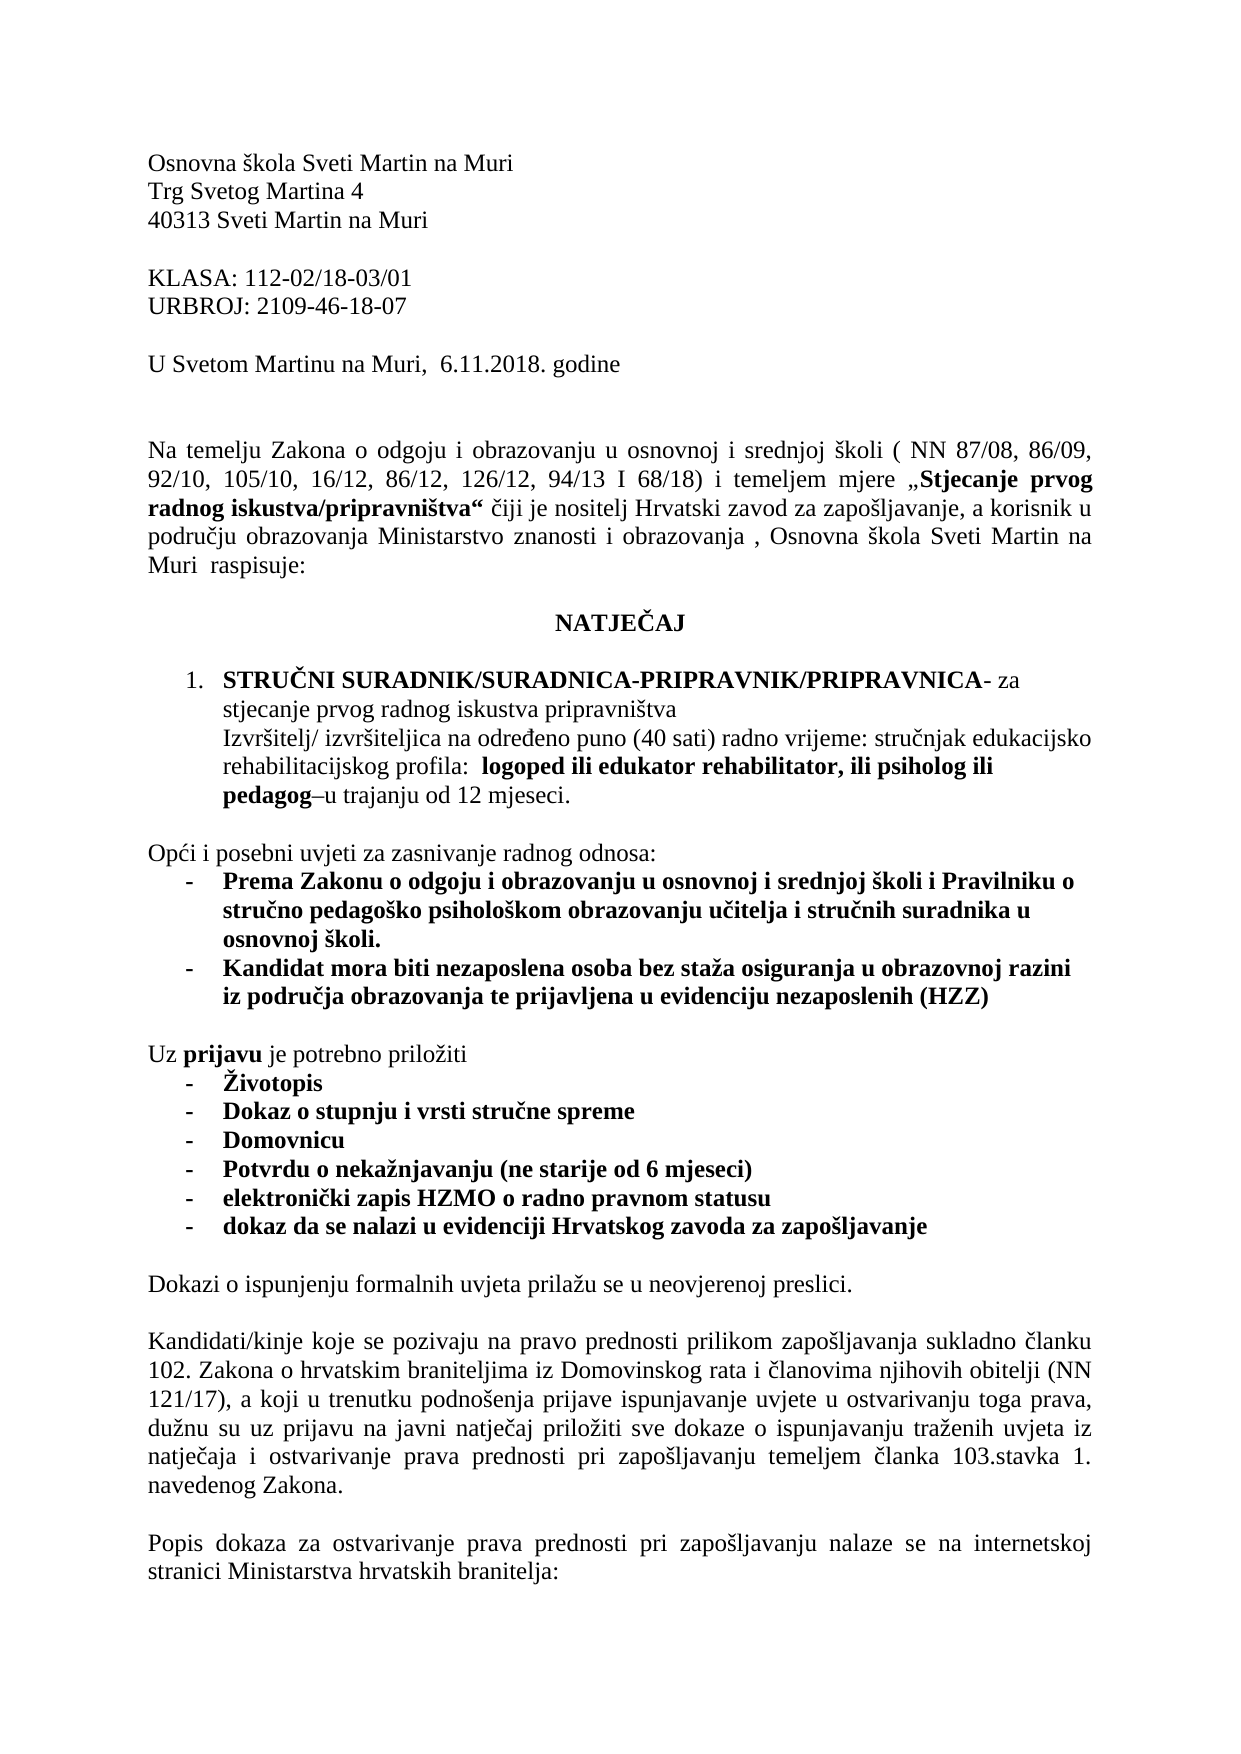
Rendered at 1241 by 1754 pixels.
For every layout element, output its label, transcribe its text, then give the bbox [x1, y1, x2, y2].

list Životopis [185, 1068, 1093, 1096]
text Na temelju Zakona o odgoju i obrazovanju u osnovnoj i srednjoj školi ( NN 87/08, 86/09, 92/10, 105/10, 16/12, 86/12, 126/12, 94/13 I 68/18) i temeljem mjere „Stjecanje prvog radnog iskustva/pripravništva“ čiji je nositelj Hrvatski zavod za zapošljavanje, a korisnik u području obrazovanja Ministarstvo znanosti i obrazovanja , Osnovna škola Sveti Martin na Muri raspisuje: [148, 435, 1093, 579]
list Dokaz o stupnju i vrsti stručne spreme [185, 1096, 1093, 1125]
text Uz prijavu je potrebno priložiti [148, 1039, 1093, 1068]
text Popis dokaza za ostvarivanje prava prednosti pri zapošljavanju nalaze se na internetskoj stranici Ministarstva hrvatskih branitelja: [148, 1528, 1093, 1585]
text Dokazi o ispunjenju formalnih uvjeta prilažu se u neovjerenoj preslici. [148, 1269, 1093, 1298]
text Osnovna škola Sveti Martin na Muri [148, 148, 1093, 176]
text 40313 Sveti Martin na Muri [148, 205, 1093, 234]
text URBROJ: 2109-46-18-07 [148, 291, 1093, 320]
list Prema Zakonu o odgoju i obrazovanju u osnovnoj i srednjoj školi i Pravilniku o stručno pedagoško psihološkom obrazovanju učitelja i stručnih suradnika u osnovnoj školi. [185, 866, 1093, 953]
text NATJEČAJ [148, 608, 1093, 636]
text KLASA: 112-02/18-03/01 [148, 263, 1093, 291]
list STRUČNI SURADNIK/SURADNICA-PRIPRAVNIK/PRIPRAVNICA- za stjecanje prvog radnog iskustva pripravništva [185, 665, 1093, 723]
list Potvrdu o nekažnjavanju (ne starije od 6 mjeseci) [185, 1154, 1093, 1183]
text U Svetom Martinu na Muri, 6.11.2018. godine [148, 349, 1093, 378]
text Trg Svetog Martina 4 [148, 176, 1093, 205]
list dokaz da se nalazi u evidenciji Hrvatskog zavoda za zapošljavanje [185, 1211, 1093, 1240]
list Domovnicu [185, 1125, 1093, 1154]
list Izvršitelj/ izvršiteljica na određeno puno (40 sati) radno vrijeme: stručnjak edukacijsko rehabilitacijskog profila: logoped ili edukator rehabilitator, ili psiholog ili pedagog–u trajanju od 12 mjeseci. [223, 723, 1093, 809]
list Kandidat mora biti nezaposlena osoba bez staža osiguranja u obrazovnoj razini iz područja obrazovanja te prijavljena u evidenciju nezaposlenih (HZZ) [185, 953, 1093, 1010]
list elektronički zapis HZMO o radno pravnom statusu [185, 1183, 1093, 1211]
text Opći i posebni uvjeti za zasnivanje radnog odnosa: [148, 838, 1093, 866]
text Kandidati/kinje koje se pozivaju na pravo prednosti prilikom zapošljavanja sukladno članku 102. Zakona o hrvatskim braniteljima iz Domovinskog rata i članovima njihovih obitelji (NN 121/17), a koji u trenutku podnošenja prijave ispunjavanje uvjete u ostvarivanju toga prava, dužnu su uz prijavu na javni natječaj priložiti sve dokaze o ispunjavanju traženih uvjeta iz natječaja i ostvarivanje prava prednosti pri zapošljavanju temeljem članka 103.stavka 1. navedenog Zakona. [148, 1326, 1093, 1499]
